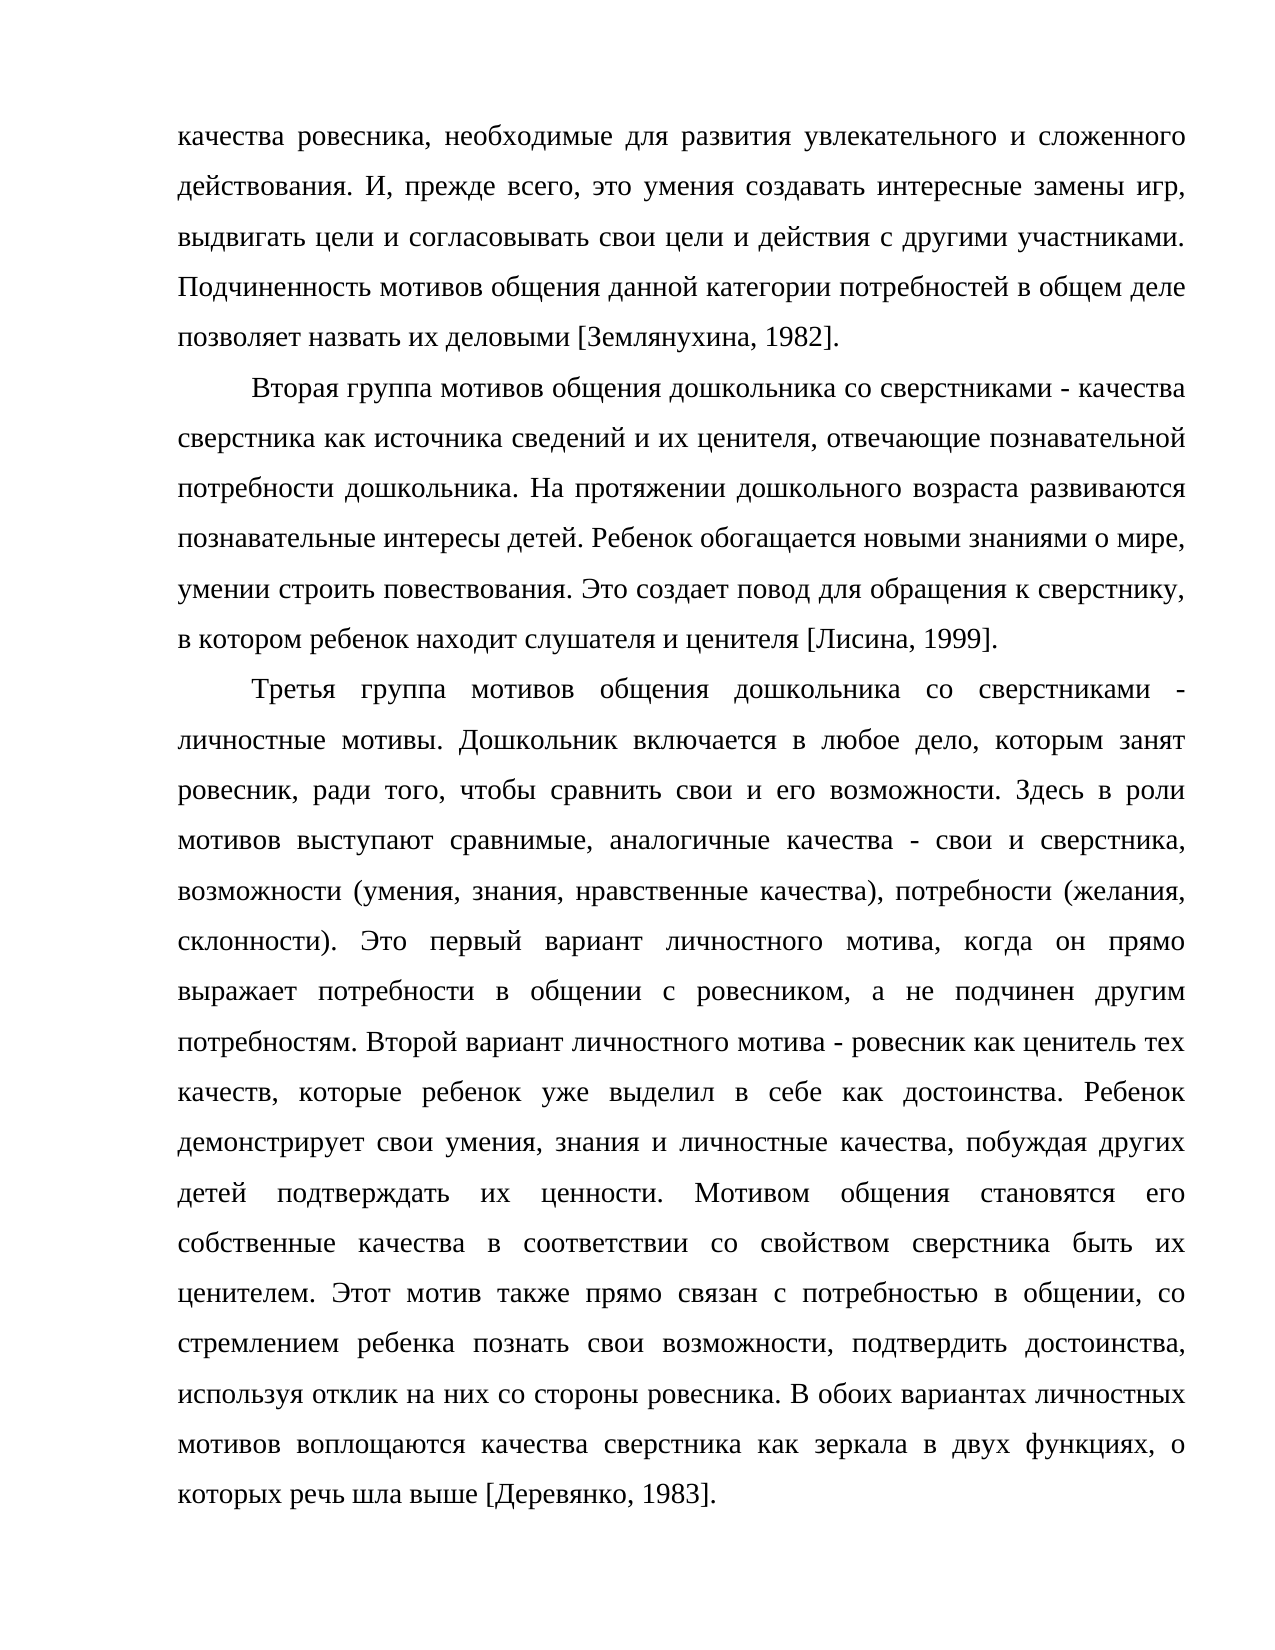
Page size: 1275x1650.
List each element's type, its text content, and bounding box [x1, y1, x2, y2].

text Третья группа мотивов общения дошкольника со сверстниками -личностные мотивы. Дошкольник включается в любое дело, которым занят ровесник, ради того, чтобы сравнить свои и его возможности. Здесь в роли мотивов выступают сравнимые, аналогичные качества - свои и сверстника, возможности (умения, знания, нравственные качества), потребности (желания, склонности). Это первый вариант личностного мотива, когда он прямо выражает потребности в общении с ровесником, а не подчинен другим потребностям. Второй вариант личностного мотива - ровесник как ценитель тех качеств, которые ребенок уже выделил в себе как достоинства. Ребенок демонстрирует свои умения, знания и личностные качества, побуждая других детей подтверждать их ценности. Мотивом общения становятся его собственные качества в соответствии со свойством сверстника быть их ценителем. Этот мотив также прямо связан с потребностью в общении, со стремлением ребенка познать свои возможности, подтвердить достоинства, используя отклик на них со стороны ровесника. В обоих вариантах личностных мотивов воплощаются качества сверстника как зеркала в двух функциях, о которых речь шла выше [Деревянко, 1983]. [177, 672, 1186, 1510]
text Вторая группа мотивов общения дошкольника со сверстниками - качества сверстника как источника сведений и их ценителя, отвечающие познавательной потребности дошкольника. На протяжении дошкольного возраста развиваются познавательные интересы детей. Ребенок обогащается новыми знаниями о мире, умении строить повествования. Это создает повод для обращения к сверстнику, в котором ребенок находит слушателя и ценителя [Лисина, 1999]. [177, 370, 1186, 655]
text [177, 118, 1186, 353]
